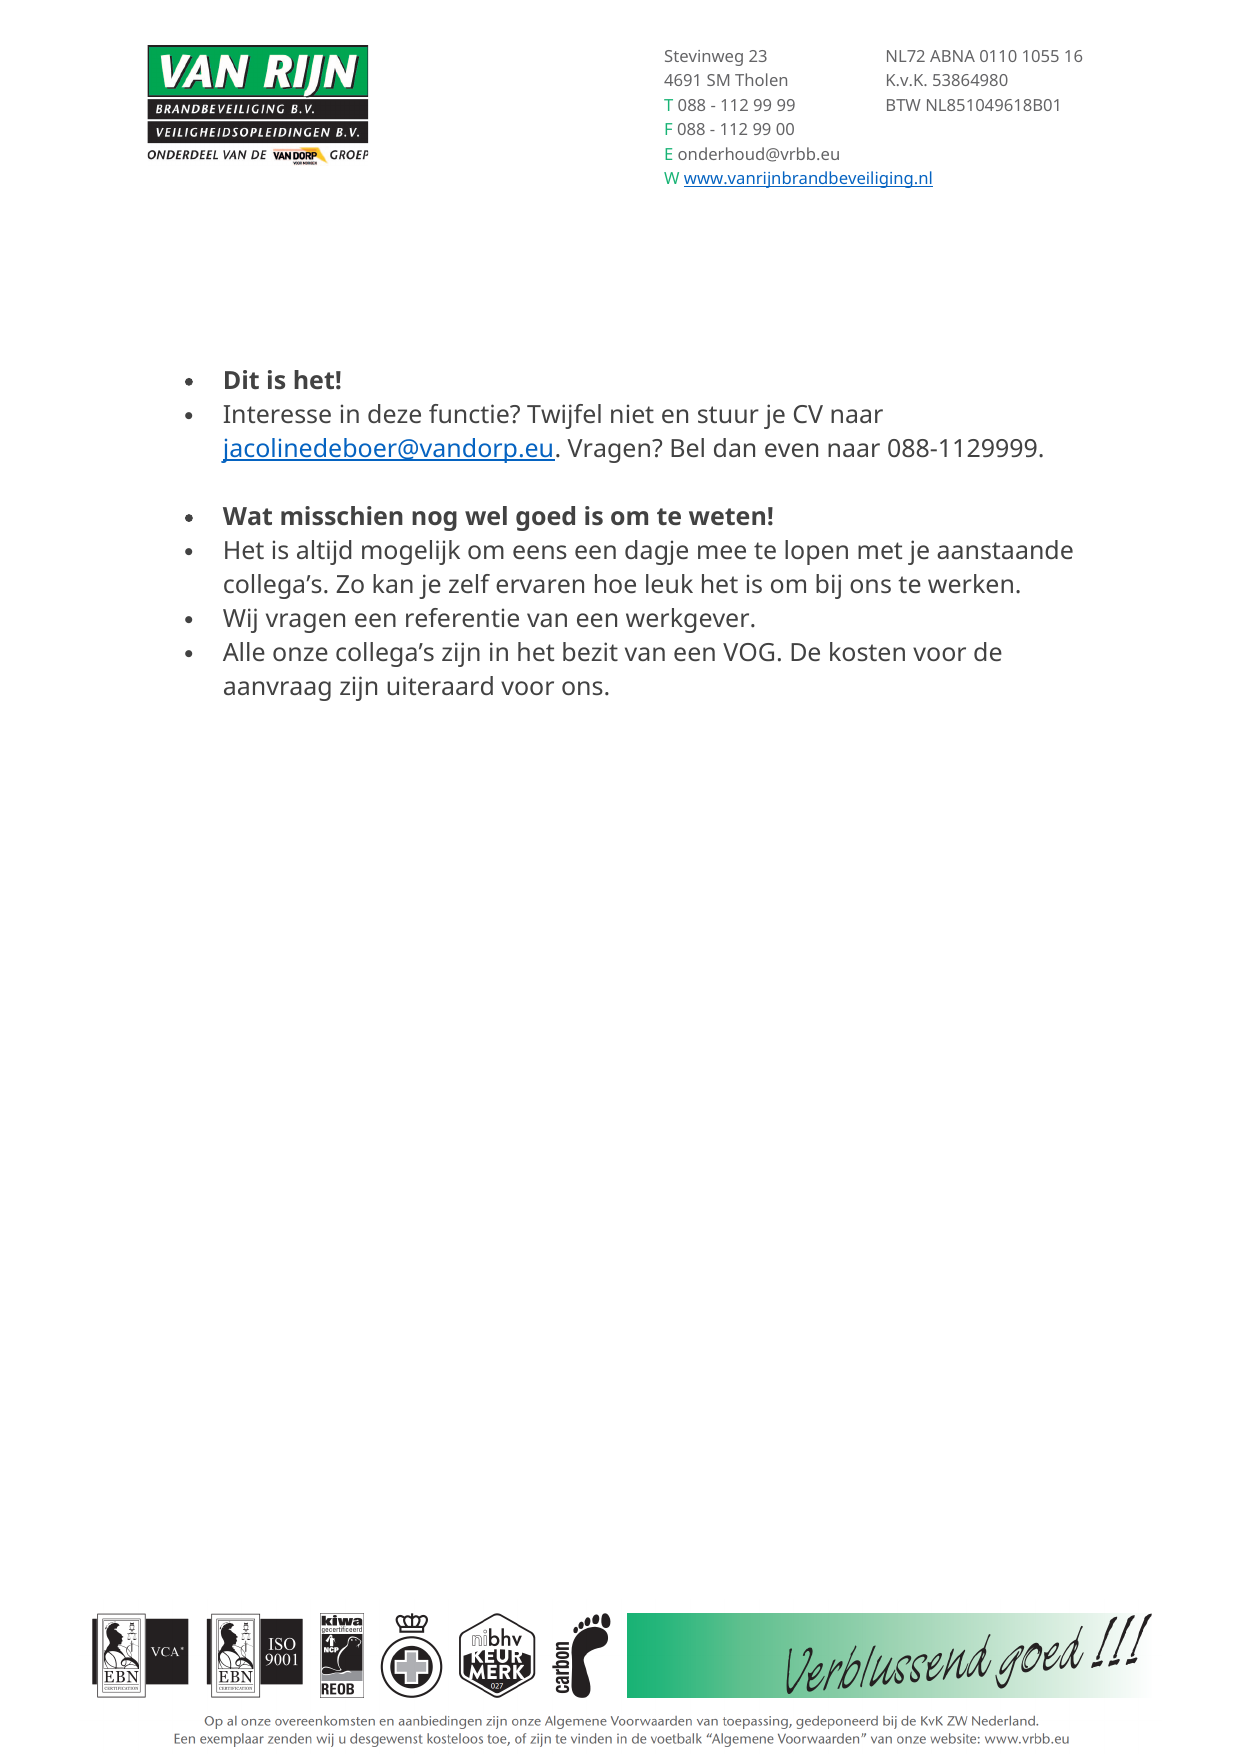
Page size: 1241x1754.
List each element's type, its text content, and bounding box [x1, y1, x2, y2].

list Wij vragen een referentie van een werkgever. [185, 601, 1093, 635]
picture [147, 45, 369, 166]
list Het is altijd mogelijk om eens een dagje mee te lopen met je aanstaande collega’s. Zo kan je zelf ervaren hoe leuk het is om bij ons te werken. [185, 533, 1093, 601]
list Dit is het! [185, 362, 1093, 396]
picture [77, 1599, 1163, 1754]
list Interesse in deze functie? Twijfel niet en stuur je CV naar jacolinedeboer@vandorp.eu. Vragen? Bel dan even naar 088-1129999. [185, 396, 1093, 464]
list Wat misschien nog wel goed is om te weten! [185, 499, 1093, 533]
list Alle onze collega’s zijn in het bezit van een VOG. De kosten voor de aanvraag zijn uiteraard voor ons. [185, 635, 1093, 703]
